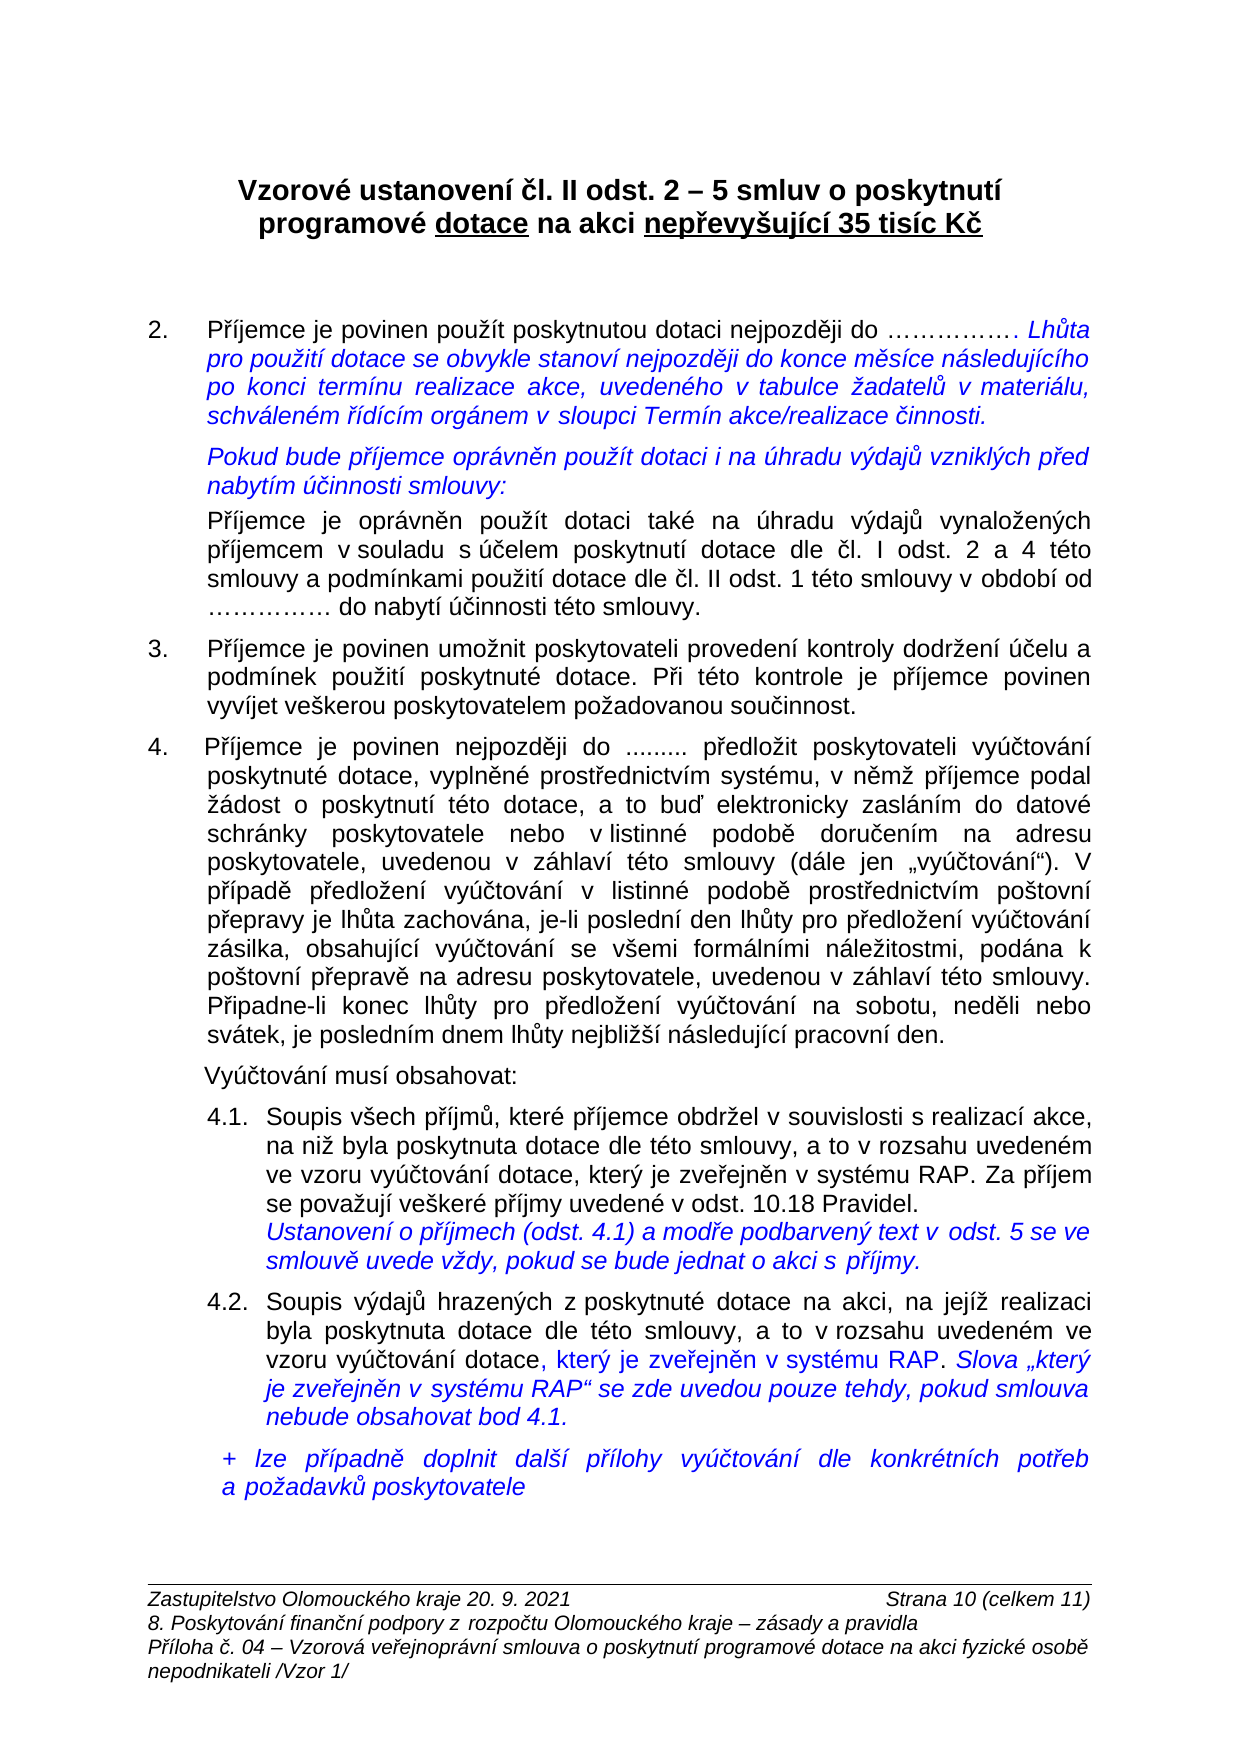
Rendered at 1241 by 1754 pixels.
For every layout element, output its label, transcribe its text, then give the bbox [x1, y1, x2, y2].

list Soupis všech příjmů, které příjemce obdržel v souvislosti s realizací akce, na niž byla poskytnuta dotace dle této smlouvy, a to v rozsahu uvedeném ve vzoru vyúčtování dotace, který je zveřejněn v systému RAP. Za příjem se považují veškeré příjmy uvedené v odst. 10.18 Pravidel. [207, 1102, 1092, 1217]
text Ustanovení o příjmech (odst. 4.1) a modře podbarvený text v odst. 5 se ve smlouvě uvede vždy, pokud se bude jednat o akci s příjmy. [266, 1217, 1092, 1275]
list Soupis výdajů hrazených z poskytnuté dotace na akci, na jejíž realizaci byla poskytnuta dotace dle této smlouvy, a to v rozsahu uvedeném ve vzoru vyúčtování dotace, který je zveřejněn v systému RAP. Slova „který je zveřejněn v systému RAP“ se zde uvedou pouze tehdy, pokud smlouva nebude obsahovat bod 4.1. [207, 1287, 1092, 1431]
list Příjemce je povinen použít poskytnutou dotaci nejpozději do ……………. Lhůta pro použití dotace se obvykle stanoví nejpozději do konce měsíce následujícího po konci termínu realizace akce, uvedeného v tabulce žadatelů v materiálu, schváleném řídícím orgánem v sloupci Termín akce/realizace činnosti. [148, 315, 1092, 430]
text Příjemce je oprávněn použít dotaci také na úhradu výdajů vynaložených příjemcem v souladu s účelem poskytnutí dotace dle čl. I odst. 2 a 4 této smlouvy a podmínkami použití dotace dle čl. II odst. 1 této smlouvy v období od …………… do nabytí účinnosti této smlouvy. [207, 506, 1092, 621]
text Pokud bude příjemce oprávněn použít dotaci i na úhradu výdajů vzniklých před nabytím účinnosti smlouvy: [207, 442, 1092, 500]
text + lze případně doplnit další přílohy vyúčtování dle konkrétních potřeb a požadavků poskytovatele [222, 1443, 1092, 1501]
list Příjemce je povinen nejpozději do ......... předložit poskytovateli vyúčtování poskytnuté dotace, vyplněné prostřednictvím systému, v němž příjemce podal žádost o poskytnutí této dotace, a to buď elektronicky zasláním do datové schránky poskytovatele nebo v listinné podobě doručením na adresu poskytovatele, uvedenou v záhlaví této smlouvy (dále jen „vyúčtování“). V případě předložení vyúčtování v listinné podobě prostřednictvím poštovní přepravy je lhůta zachována, je-li poslední den lhůty pro předložení vyúčtování zásilka, obsahující vyúčtování se všemi formálními náležitostmi, podána k poštovní přepravě na adresu poskytovatele, uvedenou v záhlaví této smlouvy. Připadne-li konec lhůty pro předložení vyúčtování na sobotu, neděli nebo svátek, je posledním dnem lhůty nejbližší následující pracovní den. [148, 732, 1092, 1048]
list Příjemce je povinen umožnit poskytovateli provedení kontroly dodržení účelu a podmínek použití poskytnuté dotace. Při této kontrole je příjemce povinen vyvíjet veškerou poskytovatelem požadovanou součinnost. [148, 633, 1092, 720]
text Vyúčtování musí obsahovat: [204, 1061, 1092, 1090]
text Vzorové ustanovení čl. II odst. 2 – 5 smluv o poskytnutí programové dotace na akci nepřevyšující 35 tisíc Kč [148, 173, 1092, 240]
